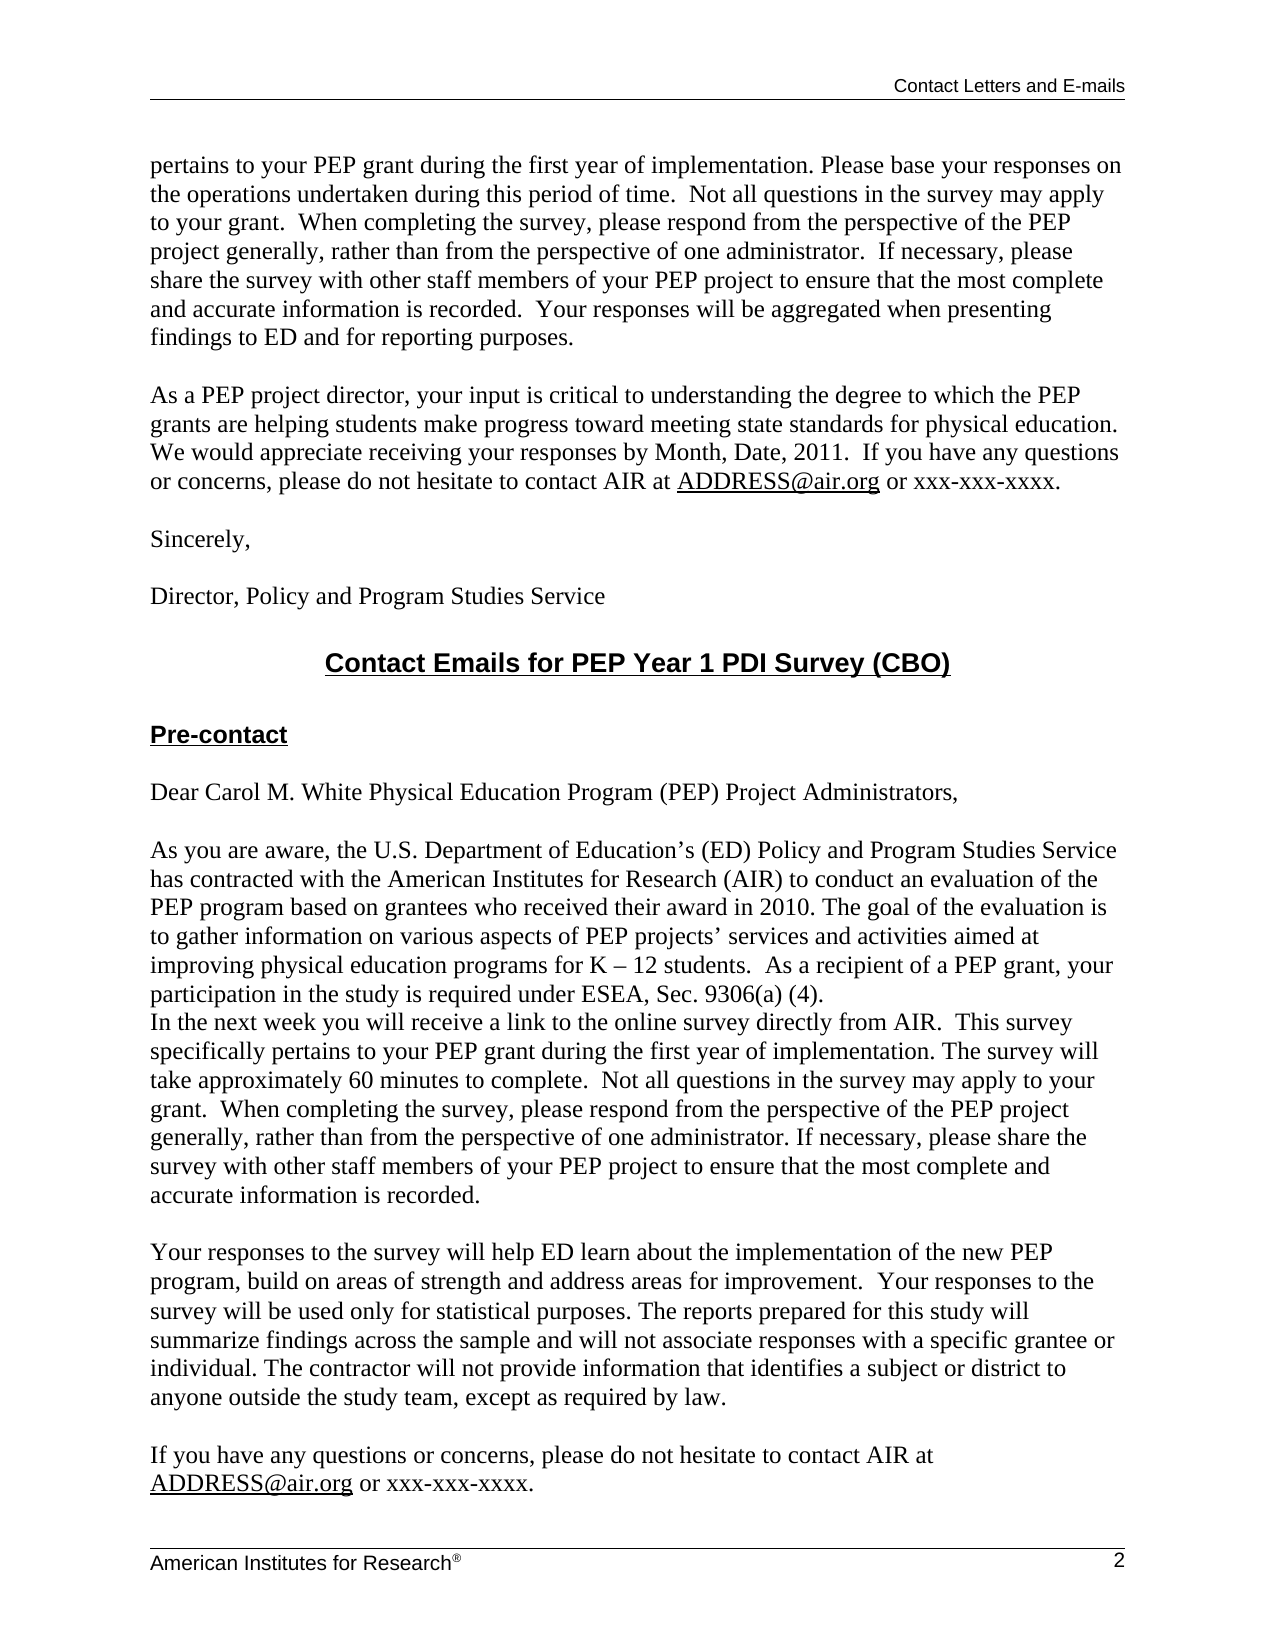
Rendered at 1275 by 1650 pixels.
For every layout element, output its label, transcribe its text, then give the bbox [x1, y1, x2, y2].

text Sincerely, [150, 524, 1125, 552]
text Director, Policy and Program Studies Service [150, 581, 1125, 610]
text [150, 150, 1125, 351]
text Contact Emails for PEP Year 1 PDI Survey (CBO) [150, 647, 1125, 679]
text Your responses to the survey will help ED learn about the implementation of the new PEP program, build on areas of strength and address areas for improvement. Your responses to the survey will be used only for statistical purposes. The reports prepared for this study will summarize findings across the sample and will not associate responses with a specific grantee or individual. The contractor will not provide information that identifies a subject or district to anyone outside the study team, except as required by law. [150, 1237, 1125, 1411]
text In the next week you will receive a link to the online survey directly from AIR. This survey specifically pertains to your PEP grant during the first year of implementation. The survey will take approximately 60 minutes to complete. Not all questions in the survey may apply to your grant. When completing the survey, please respond from the perspective of the PEP project generally, rather than from the perspective of one administrator. If necessary, please share the survey with other staff members of your PEP project to ensure that the most complete and accurate information is recorded. [150, 1007, 1125, 1209]
text Dear Carol M. White Physical Education Program (PEP) Project Administrators, [150, 777, 1125, 806]
text As a PEP project director, your input is critical to understanding the degree to which the PEP grants are helping students make progress toward meeting state standards for physical education. We would appreciate receiving your responses by Month, Date, 2011. If you have any questions or concerns, please do not hesitate to contact AIR at ADDRESS@air.org or xxx-xxx-xxxx. [150, 380, 1125, 495]
text As you are aware, the U.S. Department of Education’s (ED) Policy and Program Studies Service has contracted with the American Institutes for Research (AIR) to conduct an evaluation of the PEP program based on grantees who received their award in 2010. The goal of the evaluation is to gather information on various aspects of PEP projects’ services and activities aimed at improving physical education programs for K – 12 students. As a recipient of a PEP grant, your participation in the study is required under ESEA, Sec. 9306(a) (4). [150, 835, 1125, 1007]
text Pre-contact [150, 720, 1125, 749]
text If you have any questions or concerns, please do not hesitate to contact AIR at ADDRESS@air.org or xxx-xxx-xxxx. [150, 1440, 1125, 1497]
